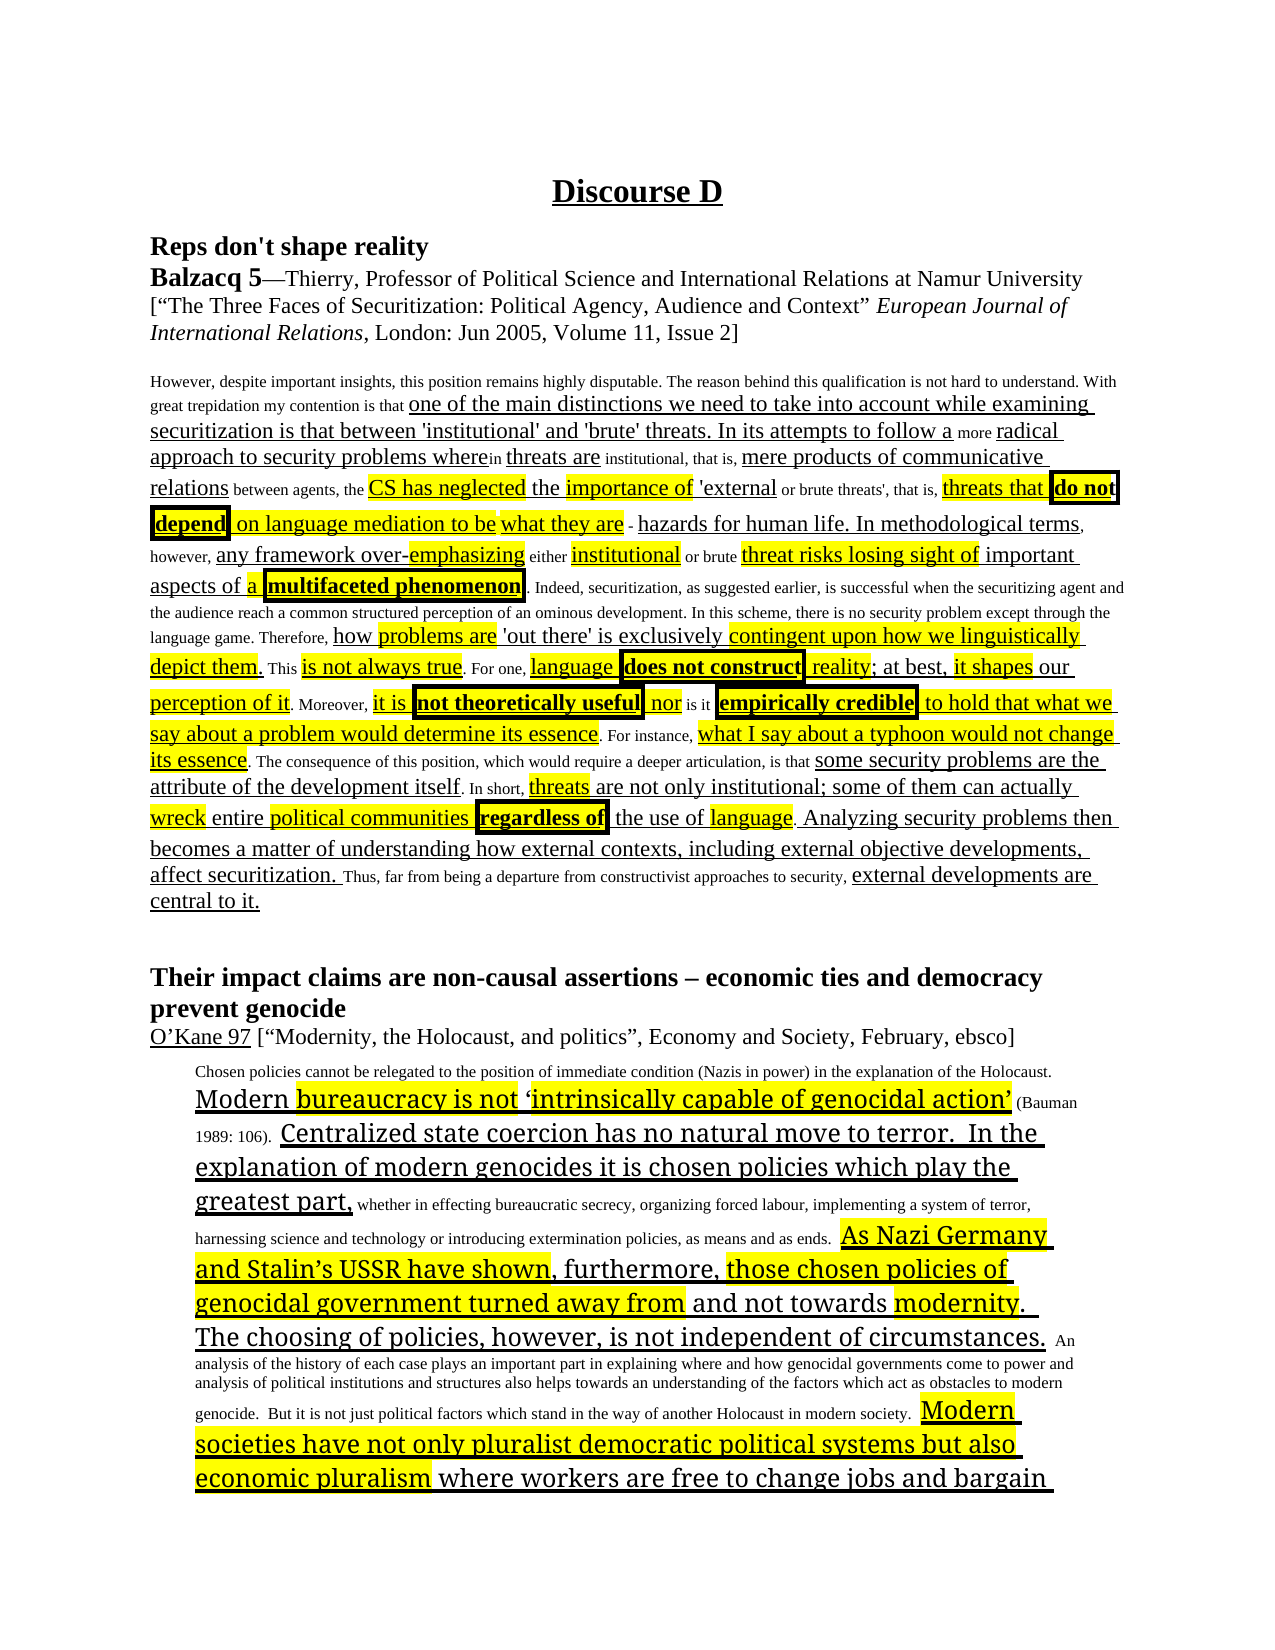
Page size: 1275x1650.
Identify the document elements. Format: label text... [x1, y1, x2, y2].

text Balzacq 5—Thierry, Professor of Political Science and International Relations at Namur University [“The Three Faces of Securitization: Political Agency, Audience and Context” European Journal of International Relations, London: Jun 2005, Volume 11, Issue 2] [150, 261, 1125, 345]
text O’Kane 97 [“Modernity, the Holocaust, and politics”, Economy and Society, February, ebsco] [150, 1023, 1125, 1050]
subtitle Reps don't shape reality [150, 230, 1125, 261]
subtitle Discourse D [150, 171, 1125, 209]
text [195, 1062, 1080, 1494]
text However, despite important insights, this position remains highly disputable. The reason behind this qualification is not hard to understand. With great trepidation my contention is that one of the main distinctions we need to take into account while examining securitization is that between 'institutional' and 'brute' threats. In its attempts to follow a more radical approach to security problems wherein threats are institutional, that is, mere products of communicative relations between agents, the CS has neglected the importance of 'external or brute threats', that is, threats that do not depend on language mediation to be what they are - hazards for human life. In methodological terms, however, any framework over-emphasizing either institutional or brute threat risks losing sight of important aspects of a multifaceted phenomenon. Indeed, securitization, as suggested earlier, is successful when the securitizing agent and the audience reach a common structured perception of an ominous development. In this scheme, there is no security problem except through the language game. Therefore, how problems are 'out there' is exclusively contingent upon how we linguistically depict them. This is not always true. For one, language does not construct reality; at best, it shapes our perception of it. Moreover, it is not theoretically useful nor is it empirically credible to hold that what we say about a problem would determine its essence. For instance, what I say about a typhoon would not change its essence. The consequence of this position, which would require a deeper articulation, is that some security problems are the attribute of the development itself. In short, threats are not only institutional; some of them can actually wreck entire political communities regardless of the use of language. Analyzing security problems then becomes a matter of understanding how external contexts, including external objective developments, affect securitization. Thus, far from being a departure from constructivist approaches to security, external developments are central to it. [150, 371, 1125, 914]
subtitle Their impact claims are non-causal assertions – economic ties and democracy prevent genocide [150, 961, 1125, 1023]
